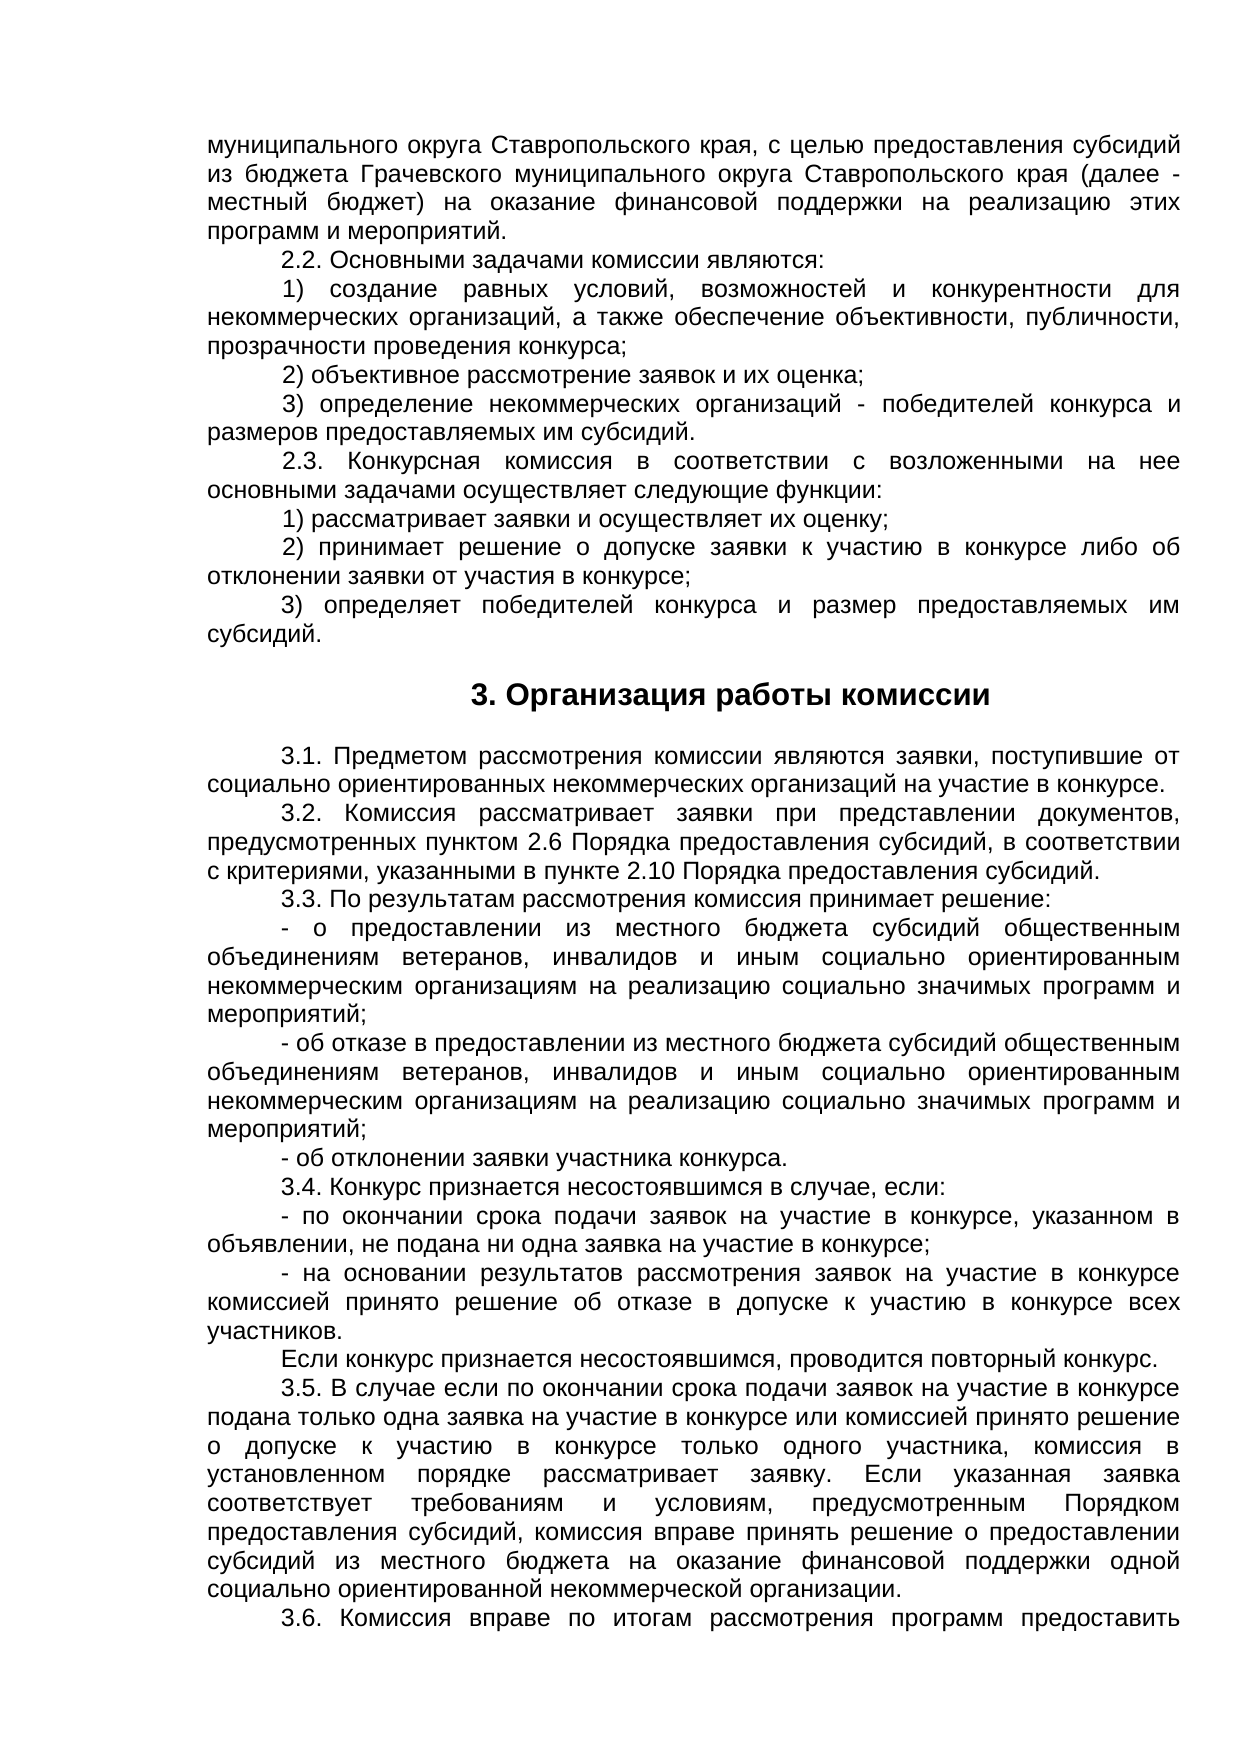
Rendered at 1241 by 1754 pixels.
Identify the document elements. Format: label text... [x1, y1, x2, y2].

text 3) определяет победителей конкурса и размер предоставляемых им субсидий. [207, 590, 1181, 647]
text - по окончании срока подачи заявок на участие в конкурсе, указанном в объявлении, не подана ни одна заявка на участие в конкурсе; [207, 1201, 1181, 1258]
text 3.4. Конкурс признается несостоявшимся в случае, если: [207, 1172, 1181, 1201]
text 1) рассматривает заявки и осуществляет их оценку; [207, 503, 1181, 532]
text - о предоставлении из местного бюджета субсидий общественным объединениям ветеранов, инвалидов и иным социально ориентированным некоммерческим организациям на реализацию социально значимых программ и мероприятий; [207, 913, 1181, 1028]
text - на основании результатов рассмотрения заявок на участие в конкурсе комиссией принято решение об отказе в допуске к участию в конкурсе всех участников. [207, 1258, 1181, 1344]
text 3.3. По результатам рассмотрения комиссия принимает решение: [207, 884, 1181, 913]
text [207, 130, 1181, 245]
text 3.1. Предметом рассмотрения комиссии являются заявки, поступившие от социально ориентированных некоммерческих организаций на участие в конкурсе. [207, 741, 1181, 798]
text - об отклонении заявки участника конкурса. [207, 1143, 1181, 1172]
text 2) принимает решение о допуске заявки к участию в конкурсе либо об отклонении заявки от участия в конкурсе; [207, 532, 1181, 590]
text 3.5. В случае если по окончании срока подачи заявок на участие в конкурсе подана только одна заявка на участие в конкурсе или комиссией принято решение о допуске к участию в конкурсе только одного участника, комиссия в установленном порядке рассматривает заявку. Если указанная заявка соответствует требованиям и условиям, предусмотренным Порядком предоставления субсидий, комиссия вправе принять решение о предоставлении субсидий из местного бюджета на оказание финансовой поддержки одной социально ориентированной некоммерческой организации. [207, 1373, 1181, 1603]
text 2.3. Конкурсная комиссия в соответствии с возложенными на нее основными задачами осуществляет следующие функции: [207, 446, 1181, 503]
text 1) создание равных условий, возможностей и конкурентности для некоммерческих организаций, а также обеспечение объективности, публичности, прозрачности проведения конкурса; [207, 273, 1181, 360]
text 3) определение некоммерческих организаций - победителей конкурса и размеров предоставляемых им субсидий. [207, 388, 1181, 446]
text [207, 1603, 1181, 1632]
text - об отказе в предоставлении из местного бюджета субсидий общественным объединениям ветеранов, инвалидов и иным социально ориентированным некоммерческим организациям на реализацию социально значимых программ и мероприятий; [207, 1028, 1181, 1143]
text 2.2. Основными задачами комиссии являются: [207, 245, 1181, 273]
text Если конкурс признается несостоявшимся, проводится повторный конкурс. [207, 1344, 1181, 1373]
text 3. Организация работы комиссии [207, 676, 1181, 712]
text 3.2. Комиссия рассматривает заявки при представлении документов, предусмотренных пунктом 2.6 Порядка предоставления субсидий, в соответствии с критериями, указанными в пункте 2.10 Порядка предоставления субсидий. [207, 798, 1181, 884]
text 2) объективное рассмотрение заявок и их оценка; [207, 360, 1181, 388]
